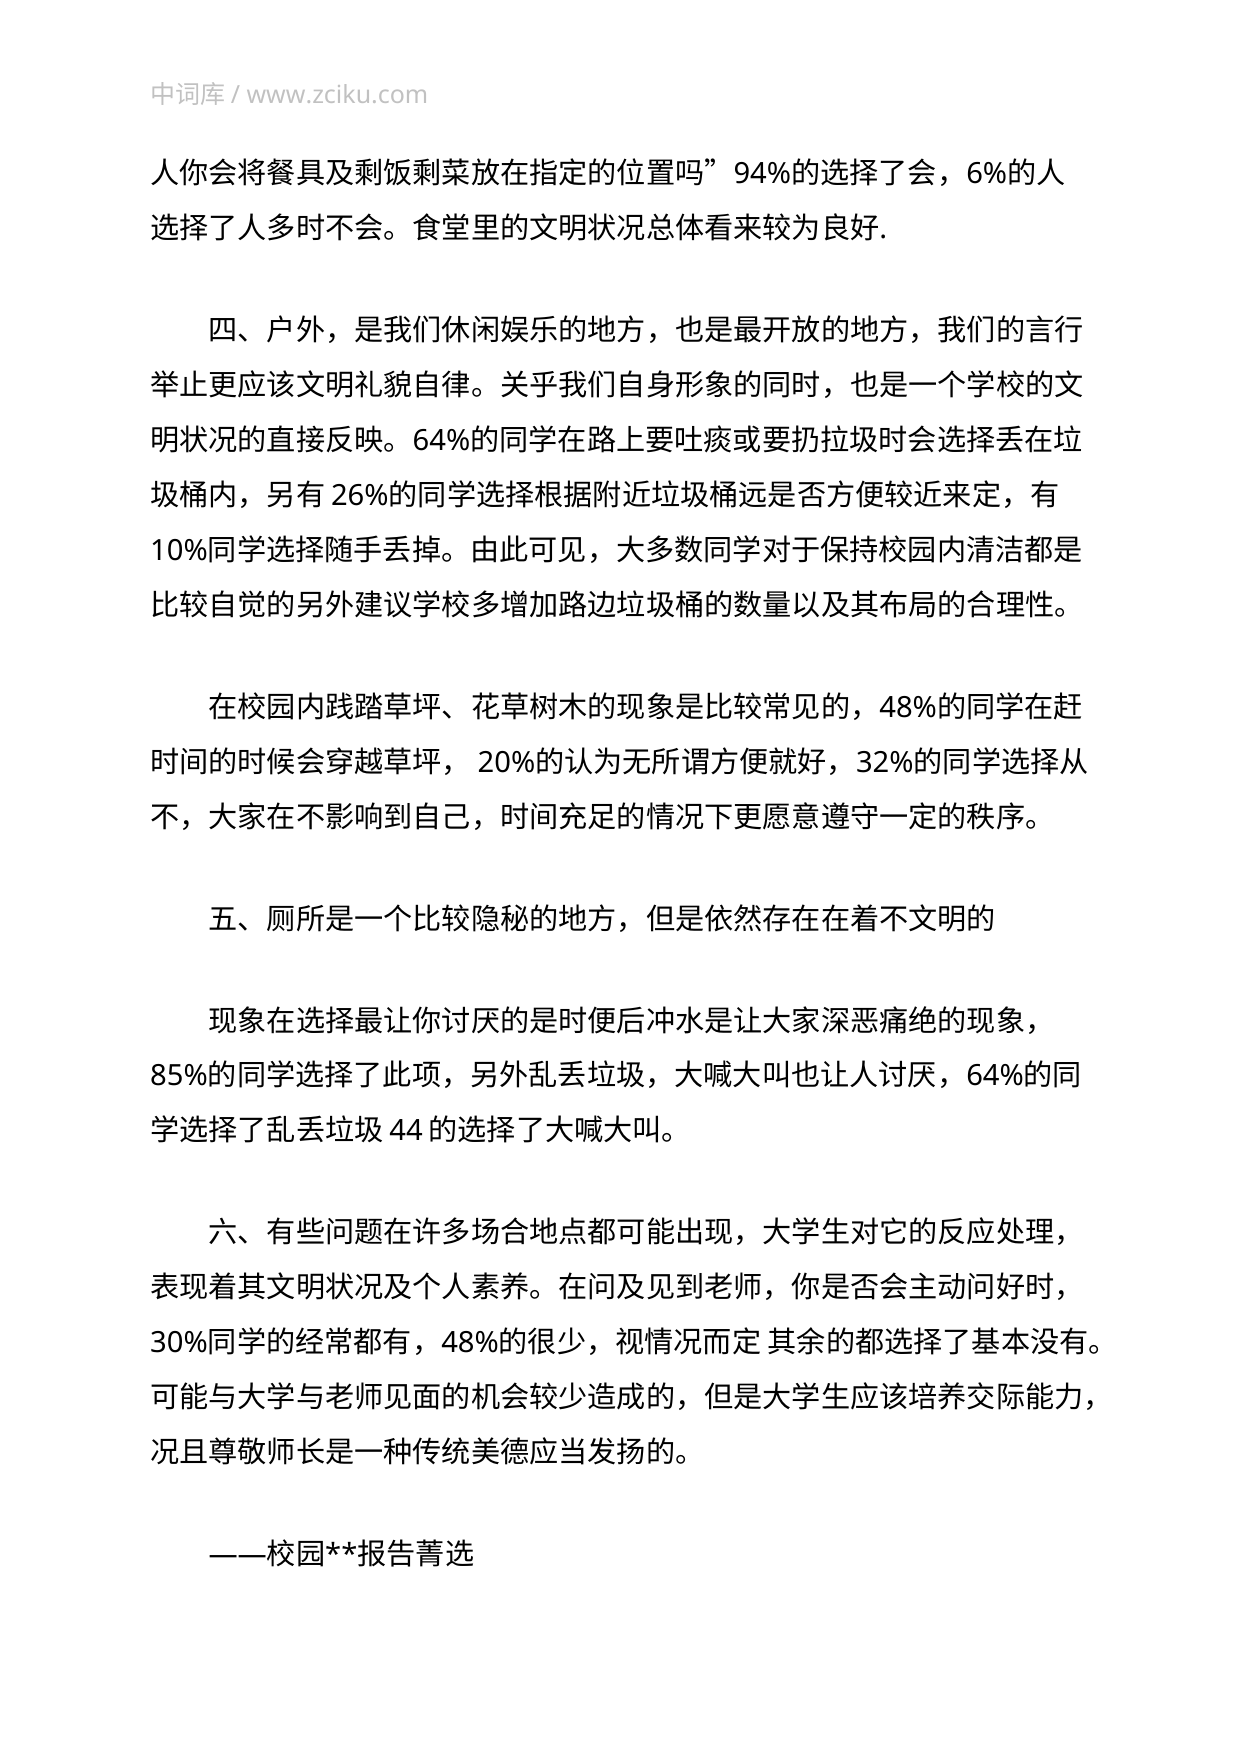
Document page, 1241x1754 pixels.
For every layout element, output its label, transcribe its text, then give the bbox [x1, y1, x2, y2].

text 六、有些问题在许多场合地点都可能出现，大学生对它的反应处理，表现着其文明状况及个人素养。在问及见到老师，你是否会主动问好时，30%同学的经常都有，48%的很少，视情况而定 其余的都选择了基本没有。可能与大学与老师见面的机会较少造成的，但是大学生应该培养交际能力，况且尊敬师长是一种传统美德应当发扬的。 [150, 1209, 1090, 1471]
text ——校园**报告菁选 [150, 1530, 1090, 1573]
text 在校园内践踏草坪、花草树木的现象是比较常见的，48%的同学在赶时间的时候会穿越草坪， 20%的认为无所谓方便就好，32%的同学选择从不，大家在不影响到自己，时间充足的情况下更愿意遵守一定的秩序。 [150, 683, 1090, 836]
text 四、户外，是我们休闲娱乐的地方，也是最开放的地方，我们的言行举止更应该文明礼貌自律。关乎我们自身形象的同时，也是一个学校的文明状况的直接反映。64%的同学在路上要吐痰或要扔拉圾时会选择丢在垃圾桶内，另有26%的同学选择根据附近垃圾桶远是否方便较近来定，有10%同学选择随手丢掉。由此可见，大多数同学对于保持校园内清洁都是比较自觉的另外建议学校多增加路边垃圾桶的数量以及其布局的合理性。 [150, 307, 1090, 624]
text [150, 150, 1090, 247]
text 现象在选择最让你讨厌的是时便后冲水是让大家深恶痛绝的现象，85%的同学选择了此项，另外乱丢垃圾，大喊大叫也让人讨厌，64%的同学选择了乱丢垃圾44的选择了大喊大叫。 [150, 997, 1090, 1149]
text 五、厕所是一个比较隐秘的地方，但是依然存在在着不文明的 [150, 895, 1090, 938]
